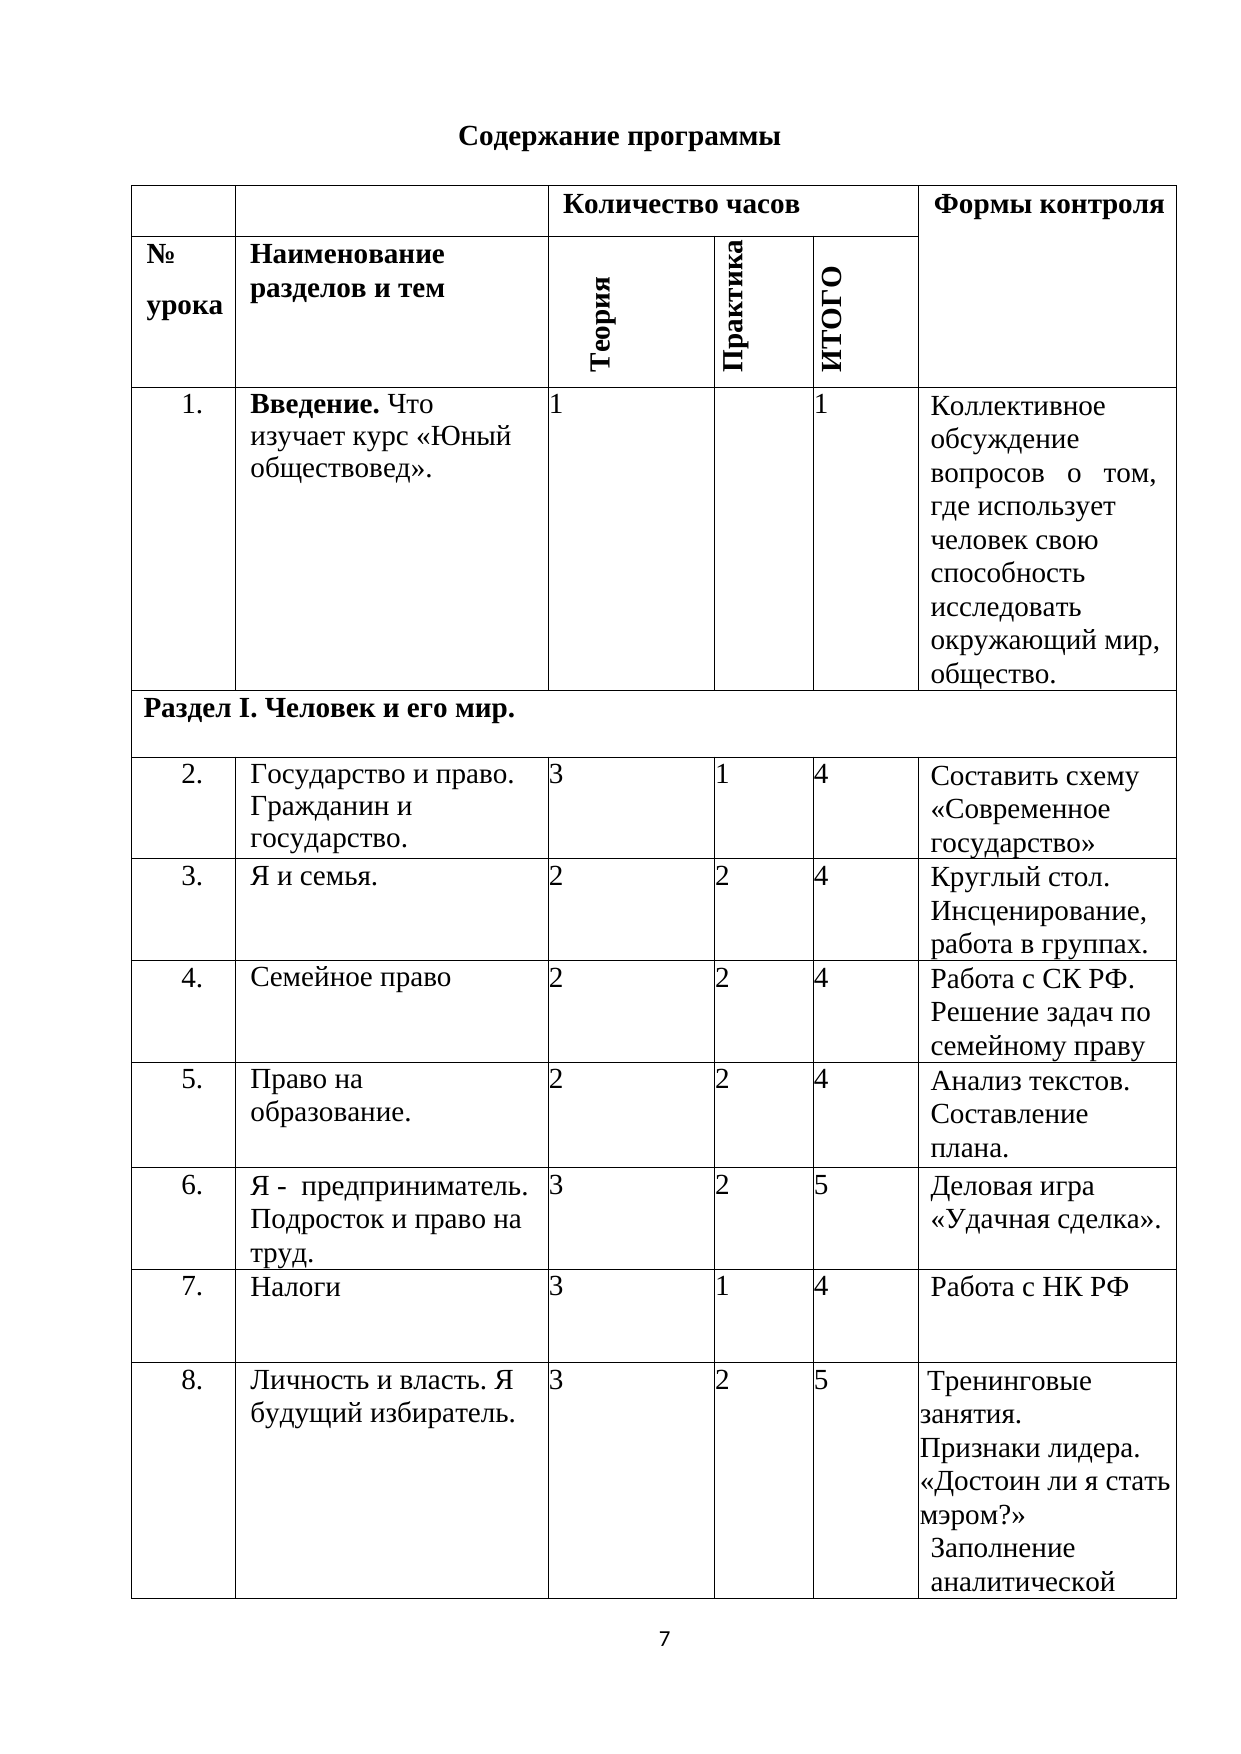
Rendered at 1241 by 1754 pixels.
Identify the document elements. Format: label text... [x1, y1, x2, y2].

table_cell Работа с СК РФ. Решение задач по семейному праву [919, 961, 1176, 1062]
table_cell [132, 1063, 235, 1167]
table_cell [132, 388, 235, 689]
table_header [132, 186, 235, 236]
table_cell [132, 961, 235, 1062]
table_cell Наименование разделов и тем [236, 237, 548, 387]
table_cell 4 [814, 1270, 918, 1362]
table_cell [132, 758, 235, 858]
table_cell 2 [549, 961, 714, 1062]
table_cell [132, 1270, 235, 1362]
table_header Количество часов [549, 186, 918, 236]
table_cell Я - предприниматель. Подросток и право на труд. [236, 1168, 548, 1268]
table_cell Работа с НК РФ [919, 1270, 1176, 1362]
table_cell [132, 859, 235, 960]
table_cell Круглый стол. Инсценирование, работа в группах. [919, 859, 1176, 960]
table_cell Раздел I. Человек и его мир. [132, 691, 1176, 757]
table_cell № урока [132, 237, 235, 387]
table_cell 1 [549, 388, 714, 689]
table_cell Семейное право [236, 961, 548, 1062]
table_cell Я и семья. [236, 859, 548, 960]
table_cell 3 [549, 1270, 714, 1362]
table_cell Налоги [236, 1270, 548, 1362]
table_cell 1 [715, 1270, 813, 1362]
table_cell [132, 1168, 235, 1268]
list Содержание программы [399, 118, 837, 152]
table_cell Составить схему «Современное государство» [919, 758, 1176, 858]
table_cell 4 [814, 758, 918, 858]
table_cell Теория [549, 237, 714, 387]
table_cell 3 [549, 1363, 714, 1598]
table_cell 4 [814, 1063, 918, 1167]
table_cell 3 [549, 1168, 714, 1268]
table_cell ИТОГО [814, 237, 918, 387]
table_header [236, 186, 548, 236]
table_cell 5 [814, 1363, 918, 1598]
table_cell 4 [814, 859, 918, 960]
table_cell Право на образование. [236, 1063, 548, 1167]
table_cell 2 [715, 1363, 813, 1598]
table_cell 2 [549, 859, 714, 960]
table_cell 1 [814, 388, 918, 689]
table_header Формы контроля [919, 186, 1176, 387]
table_cell 4 [814, 961, 918, 1062]
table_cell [236, 1363, 548, 1598]
table_cell 1 [715, 758, 813, 858]
table_cell 2 [715, 961, 813, 1062]
table_cell 2 [549, 1063, 714, 1167]
table_cell [132, 1363, 235, 1598]
table_cell Коллективное обсуждение вопросов о том, где использует человек свою способность исследовать окружающий мир, общество. [919, 388, 1176, 689]
table_cell [715, 388, 813, 689]
table_cell Практика [715, 237, 813, 387]
table_cell 3 [549, 758, 714, 858]
table_cell 2 [715, 1168, 813, 1268]
table_cell Введение. Что изучает курс «Юный обществовед». [236, 388, 548, 689]
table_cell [919, 1363, 1176, 1598]
table_cell Анализ текстов. Составление плана. [919, 1063, 1176, 1167]
table_cell Государство и право. Гражданин и государство. [236, 758, 548, 858]
table_cell 2 [715, 1063, 813, 1167]
table_cell 5 [814, 1168, 918, 1268]
table_cell Деловая игра «Удачная сделка». [919, 1168, 1176, 1268]
table_cell 2 [715, 859, 813, 960]
